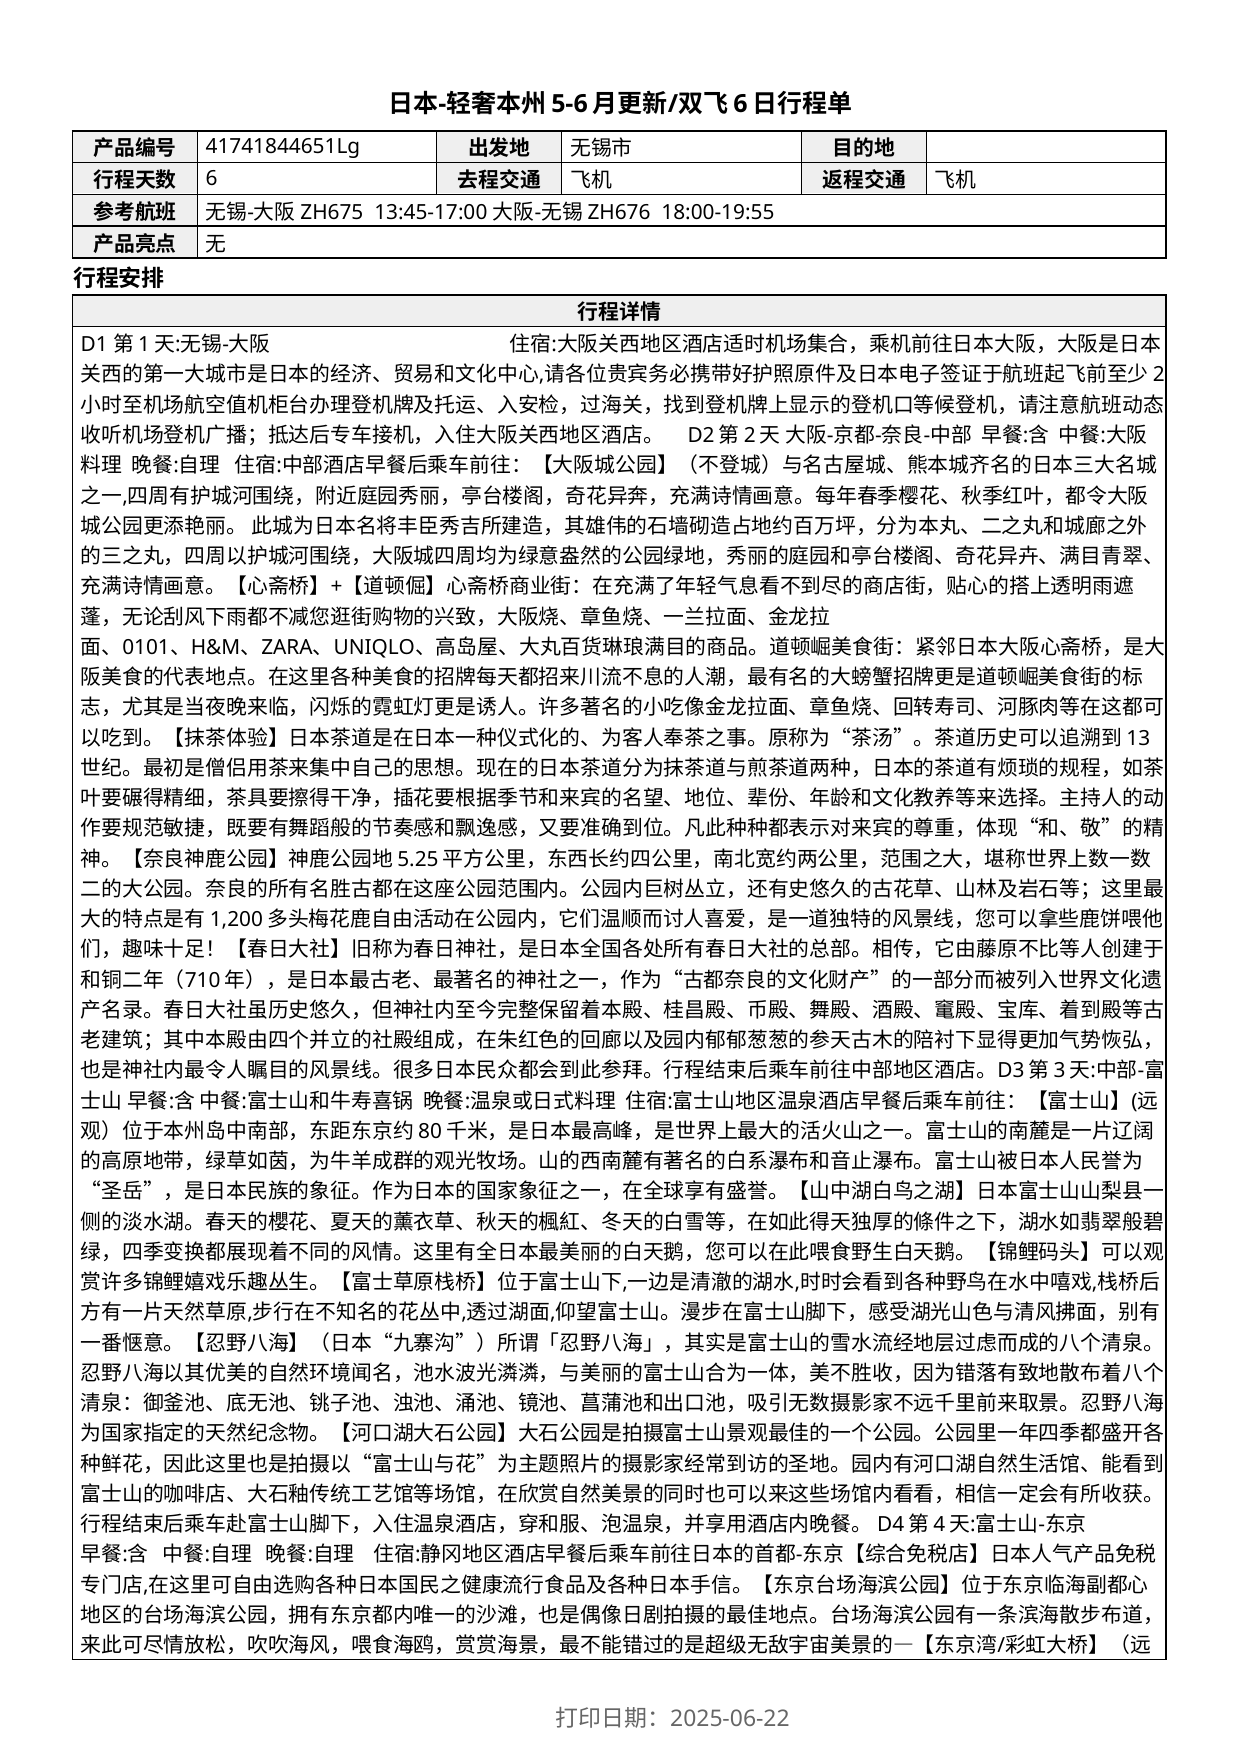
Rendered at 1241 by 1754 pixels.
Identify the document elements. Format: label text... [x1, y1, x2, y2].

table_cell 无 [198, 227, 1165, 257]
table_cell 产品亮点 [73, 227, 197, 257]
table_header [927, 132, 1165, 162]
table_header 目的地 [802, 132, 926, 162]
table_cell 去程交通 [437, 163, 561, 193]
table_cell 飞机 [927, 163, 1165, 193]
table_cell 无锡-大阪 ZH675 13:45-17:00 大阪-无锡 ZH676 18:00-19:55 [198, 195, 1165, 225]
table_cell 6 [198, 163, 436, 193]
table_cell 行程天数 [73, 163, 197, 193]
table_header 无锡市 [562, 132, 801, 162]
table_header 出发地 [437, 132, 561, 162]
table_cell 参考航班 [73, 195, 197, 225]
table_header 行程详情 [73, 296, 1165, 326]
table_cell D1 [73, 327, 1165, 1659]
table_header 产品编号 [73, 132, 197, 162]
table_cell 飞机 [562, 163, 801, 193]
table_header 41741844651Lg [198, 132, 436, 162]
table_cell 返程交通 [802, 163, 926, 193]
text 日本-轻奢本州5-6月更新/双飞6日行程单 [73, 83, 1167, 119]
text 行程安排 [73, 260, 1167, 293]
